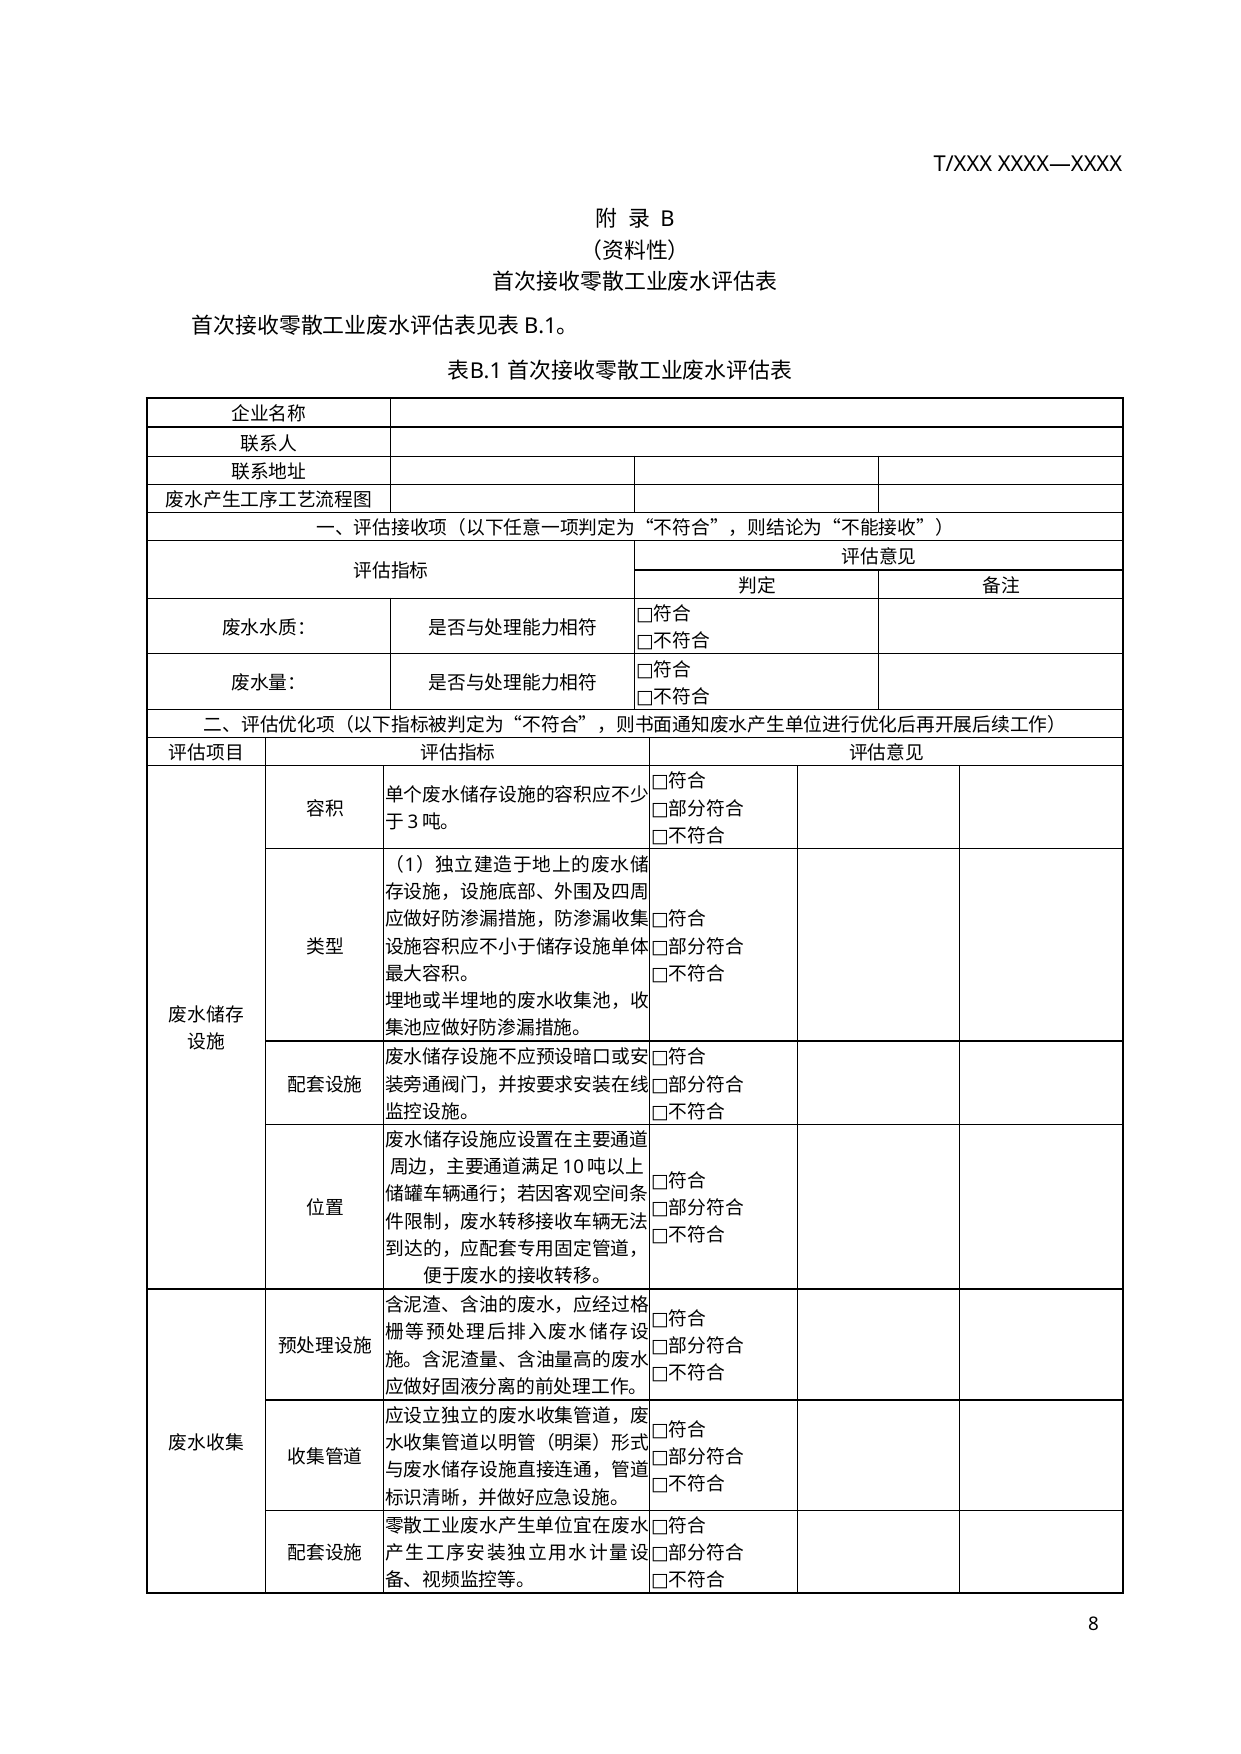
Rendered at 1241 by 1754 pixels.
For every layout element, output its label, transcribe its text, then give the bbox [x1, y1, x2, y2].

table_cell □符合 □部分符合 □不符合 [650, 1042, 797, 1124]
table_cell [879, 457, 1122, 484]
table_cell □符合 □不符合 [635, 599, 878, 653]
table_cell 评估指标 [148, 541, 634, 598]
table_cell [879, 485, 1122, 512]
table_cell 零散工业废水产生单位宜在废水产生工序安装独立用水计量设备、视频监控等。 [384, 1511, 649, 1592]
table_cell 含泥渣、含油的废水，应经过格栅等预处理后排入废水储存设施。含泥渣量、含油量高的废水应做好固液分离的前处理工作。 [384, 1290, 649, 1399]
text 首次接收零散工业废水评估表见表B.1。 [148, 308, 1122, 340]
table_cell 二、评估优化项（以下指标被判定为“不符合”，则书面通知废水产生单位进行优化后再开展后续工作） [148, 710, 1122, 737]
table_cell [798, 1042, 959, 1124]
table_cell [960, 1290, 1122, 1399]
text （资料性） 首次接收零散工业废水评估表 [148, 201, 1122, 296]
table_cell [798, 1125, 959, 1288]
table_cell [798, 1290, 959, 1399]
text 首次接收零散工业废水评估表 [148, 353, 1122, 384]
table_cell [391, 428, 1122, 456]
table_cell 配套设施 [266, 1042, 383, 1124]
table_cell 容积 [266, 766, 383, 848]
table_cell □符合 □部分符合 □不符合 [650, 1290, 797, 1399]
table_cell [960, 1401, 1122, 1509]
table_cell [960, 1511, 1122, 1592]
table_cell [635, 485, 878, 512]
table_cell 联系人 [148, 428, 390, 456]
table_cell 类型 [266, 849, 383, 1040]
table_cell 评估意见 [635, 541, 1122, 568]
table_cell □符合 □部分符合 □不符合 [650, 1401, 797, 1509]
table_cell □符合 □部分符合 □不符合 [650, 1125, 797, 1288]
table_cell 联系地址 [148, 457, 390, 484]
table_cell 评估项目 [148, 738, 265, 765]
table_cell 一、评估接收项（以下任意一项判定为“不符合”，则结论为“不能接收”） [148, 513, 1122, 540]
table_cell 评估指标 [266, 738, 649, 765]
table_cell [879, 654, 1122, 708]
table_cell [960, 1042, 1122, 1124]
table_cell 是否与处理能力相符 [391, 599, 634, 653]
table_cell [960, 849, 1122, 1040]
table_cell 废水储存 设施 [148, 766, 265, 1288]
table_cell □符合 □部分符合 □不符合 [650, 849, 797, 1040]
table_cell 备注 [879, 571, 1122, 598]
table_cell [798, 766, 959, 848]
table_cell [960, 766, 1122, 848]
table_cell 应设立独立的废水收集管道，废水收集管道以明管（明渠）形式与废水储存设施直接连通，管道标识清晰，并做好应急设施。 [384, 1401, 649, 1509]
table_cell 收集管道 [266, 1401, 383, 1509]
table_cell [798, 1511, 959, 1592]
table_header [391, 399, 1122, 426]
table_cell [960, 1125, 1122, 1288]
table_cell 废水储存设施不应预设暗口或安装旁通阀门，并按要求安装在线监控设施。 [384, 1042, 649, 1124]
table_cell □符合 □部分符合 □不符合 [650, 766, 797, 848]
table_cell 废水储存设施应设置在主要通道周边，主要通道满足10吨以上储罐车辆通行；若因客观空间条件限制，废水转移接收车辆无法到达的，应配套专用固定管道，便于废水的接收转移。 [384, 1125, 649, 1288]
table_cell □符合 □部分符合 □不符合 [650, 1511, 797, 1592]
table_cell [798, 849, 959, 1040]
table_cell [391, 485, 634, 512]
table_cell 废水量： [148, 654, 390, 708]
table_cell 位置 [266, 1125, 383, 1288]
table_cell [879, 599, 1122, 653]
table_cell 废水产生工序工艺流程图 [148, 485, 390, 512]
table_cell [798, 1401, 959, 1509]
table_cell 预处理设施 [266, 1290, 383, 1399]
table_cell [635, 457, 878, 484]
table_cell [391, 457, 634, 484]
table_cell 废水收集 [148, 1290, 265, 1592]
table_cell 评估意见 [650, 738, 1122, 765]
table_cell 单个废水储存设施的容积应不少于3吨。 [384, 766, 649, 848]
table_cell 是否与处理能力相符 [391, 654, 634, 708]
table_cell □符合 □不符合 [635, 654, 878, 708]
table_cell 配套设施 [266, 1511, 383, 1592]
table_cell 判定 [635, 571, 878, 598]
table_header 企业名称 [148, 399, 390, 426]
table_cell 废水水质： [148, 599, 390, 653]
table_cell （1）独立建造于地上的废水储存设施，设施底部、外围及四周应做好防渗漏措施，防渗漏收集设施容积应不小于储存设施单体最大容积。 埋地或半埋地的废水收集池，收集池应做好防渗漏措施。 [384, 849, 649, 1040]
